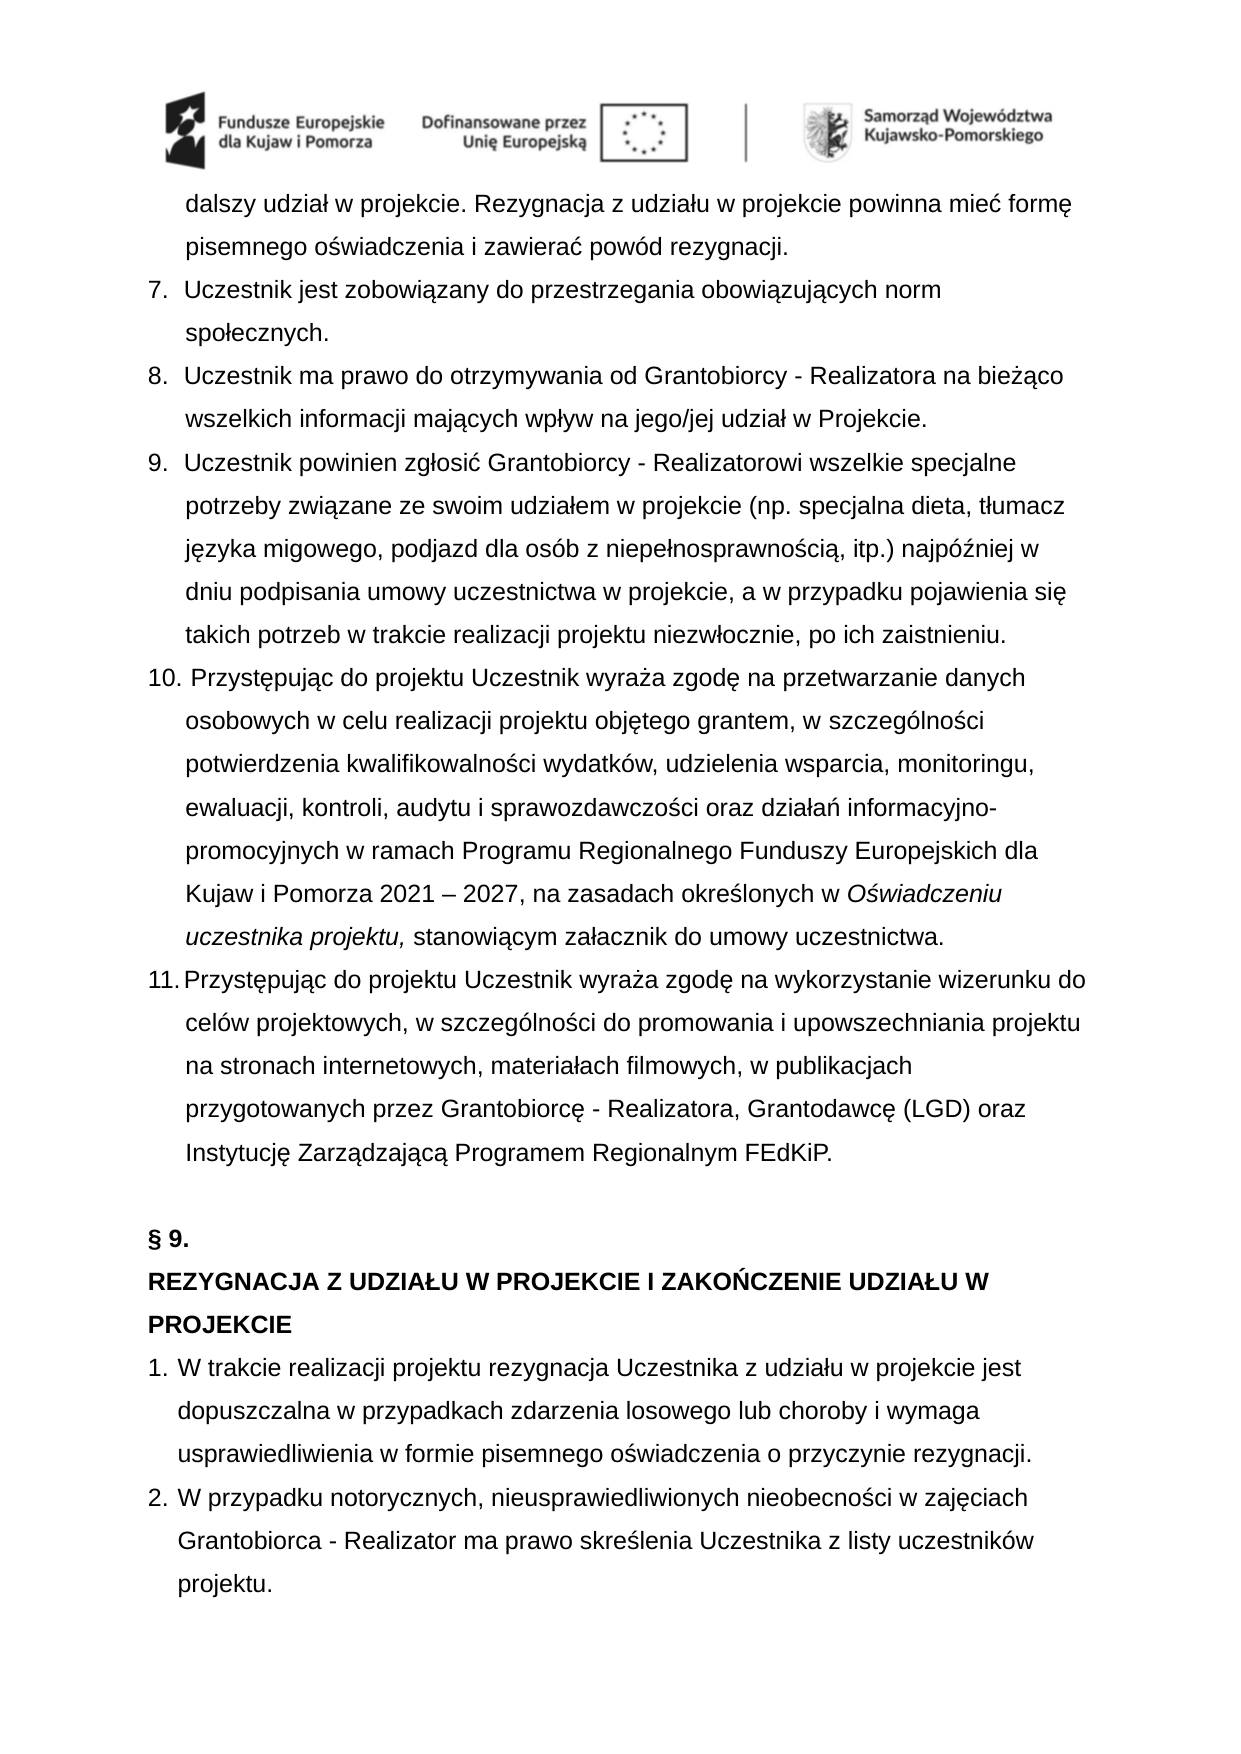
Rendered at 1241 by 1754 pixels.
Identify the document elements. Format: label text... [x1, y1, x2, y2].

list Uczestnik jest zobowiązany do przestrzegania obowiązujących norm społecznych. [148, 275, 1093, 347]
list W przypadku notorycznych, nieusprawiedliwionych nieobecności w zajęciach Grantobiorca - Realizator ma prawo skreślenia Uczestnika z listy uczestników projektu. [148, 1482, 1078, 1597]
text § 9. [148, 1224, 1078, 1252]
list Uczestnik ma prawo do otrzymywania od Grantobiorcy - Realizatora na bieżąco wszelkich informacji mających wpływ na jego/jej udział w Projekcie. [148, 361, 1093, 433]
list W trakcie realizacji projektu rezygnacja Uczestnika z udziału w projekcie jest dopuszczalna w przypadkach zdarzenia losowego lub choroby i wymaga usprawiedliwienia w formie pisemnego oświadczenia o przyczynie rezygnacji. [148, 1353, 1078, 1468]
list Przystępując do projektu Uczestnik wyraża zgodę na wykorzystanie wizerunku do celów projektowych, w szczególności do promowania i upowszechniania projektu na stronach internetowych, materiałach filmowych, w publikacjach przygotowanych przez Grantobiorcę - Realizatora, Grantodawcę (LGD) oraz Instytucję Zarządzającą Programem Regionalnym FEdKiP. [148, 965, 1093, 1166]
text REZYGNACJA Z UDZIAŁU W PROJEKCIE I ZAKOŃCZENIE UDZIAŁU W PROJEKCIE [148, 1267, 1078, 1339]
list Przystępując do projektu Uczestnik wyraża zgodę na przetwarzanie danych osobowych w celu realizacji projektu objętego grantem, w szczególności potwierdzenia kwalifikowalności wydatków, udzielenia wsparcia, monitoringu, ewaluacji, kontroli, audytu i sprawozdawczości oraz działań informacyjno-promocyjnych w ramach Programu Regionalnego Funduszy Europejskich dla Kujaw i Pomorza 2021 – 2027, na zasadach określonych w Oświadczeniu uczestnika projektu, stanowiącym załacznik do umowy uczestnictwa. [148, 663, 1093, 951]
list Uczestnik powinien zgłosić Grantobiorcy - Realizatorowi wszelkie specjalne potrzeby związane ze swoim udziałem w projekcie (np. specjalna dieta, tłumacz języka migowego, podjazd dla osób z niepełnosprawnością, itp.) najpóźniej w dniu podpisania umowy uczestnictwa w projekcie, a w przypadku pojawienia się takich potrzeb w trakcie realizacji projektu niezwłocznie, po ich zaistnieniu. [148, 447, 1093, 649]
picture [147, 73, 1093, 189]
